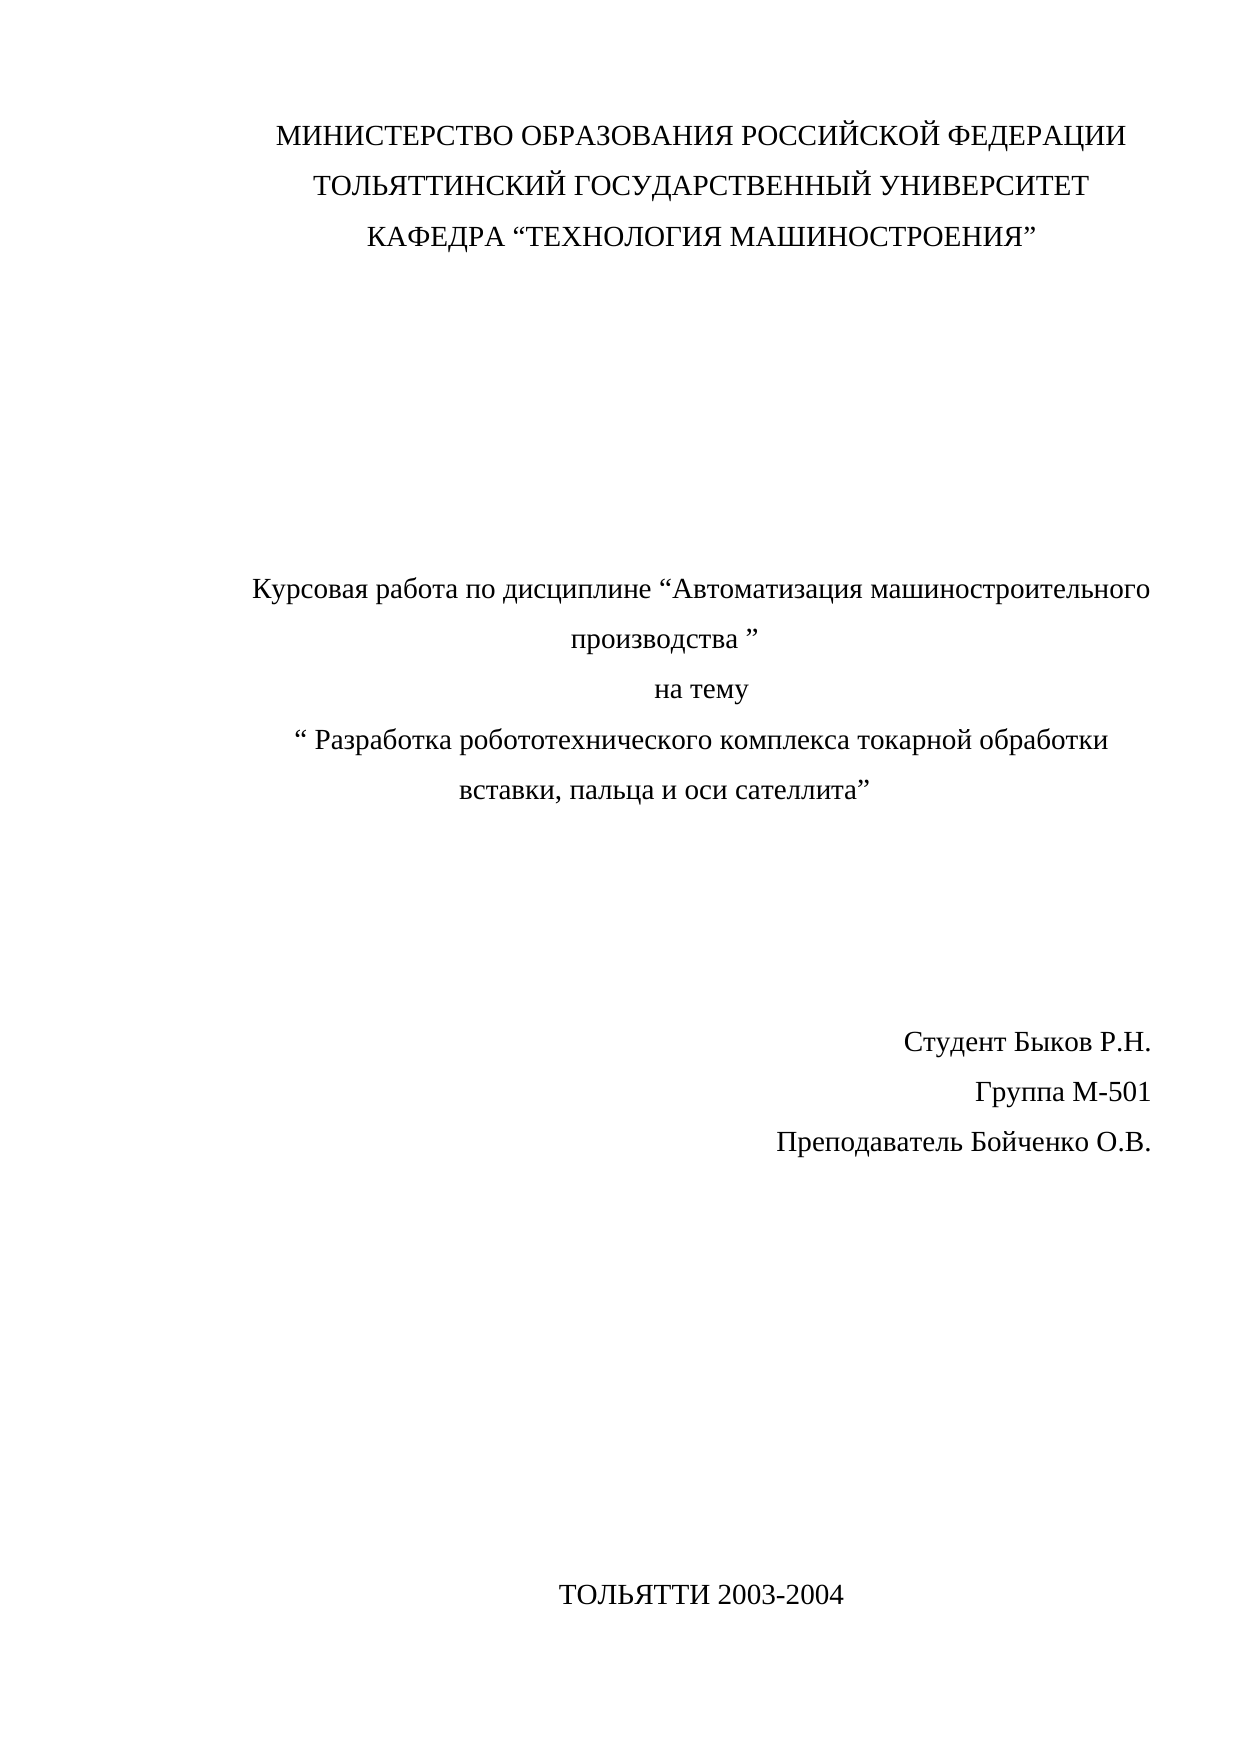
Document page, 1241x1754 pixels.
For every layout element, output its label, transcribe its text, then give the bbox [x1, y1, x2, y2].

text ТОЛЬЯТТИНСКИЙ ГОСУДАРСТВЕННЫЙ УНИВЕРСИТЕТ [177, 168, 1152, 202]
text Курсовая работа по дисциплине “Автоматизация машиностроительного производства ” [177, 571, 1152, 655]
text Студент Быков Р.Н. [177, 1024, 1152, 1057]
text Группа М-501 [177, 1074, 1152, 1108]
text Преподаватель Бойченко О.В. [177, 1124, 1152, 1158]
text ТОЛЬЯТТИ 2003-2004 [177, 1577, 1152, 1611]
text КАФЕДРА “ТЕХНОЛОГИЯ МАШИНОСТРОЕНИЯ” [177, 219, 1152, 252]
text “ Разработка робототехнического комплекса токарной обработки вставки, пальца и оси сателлита” [177, 722, 1152, 806]
text МИНИСТЕРСТВО ОБРАЗОВАНИЯ РОССИЙСКОЙ ФЕДЕРАЦИИ [177, 118, 1152, 152]
text на тему [177, 672, 1152, 705]
